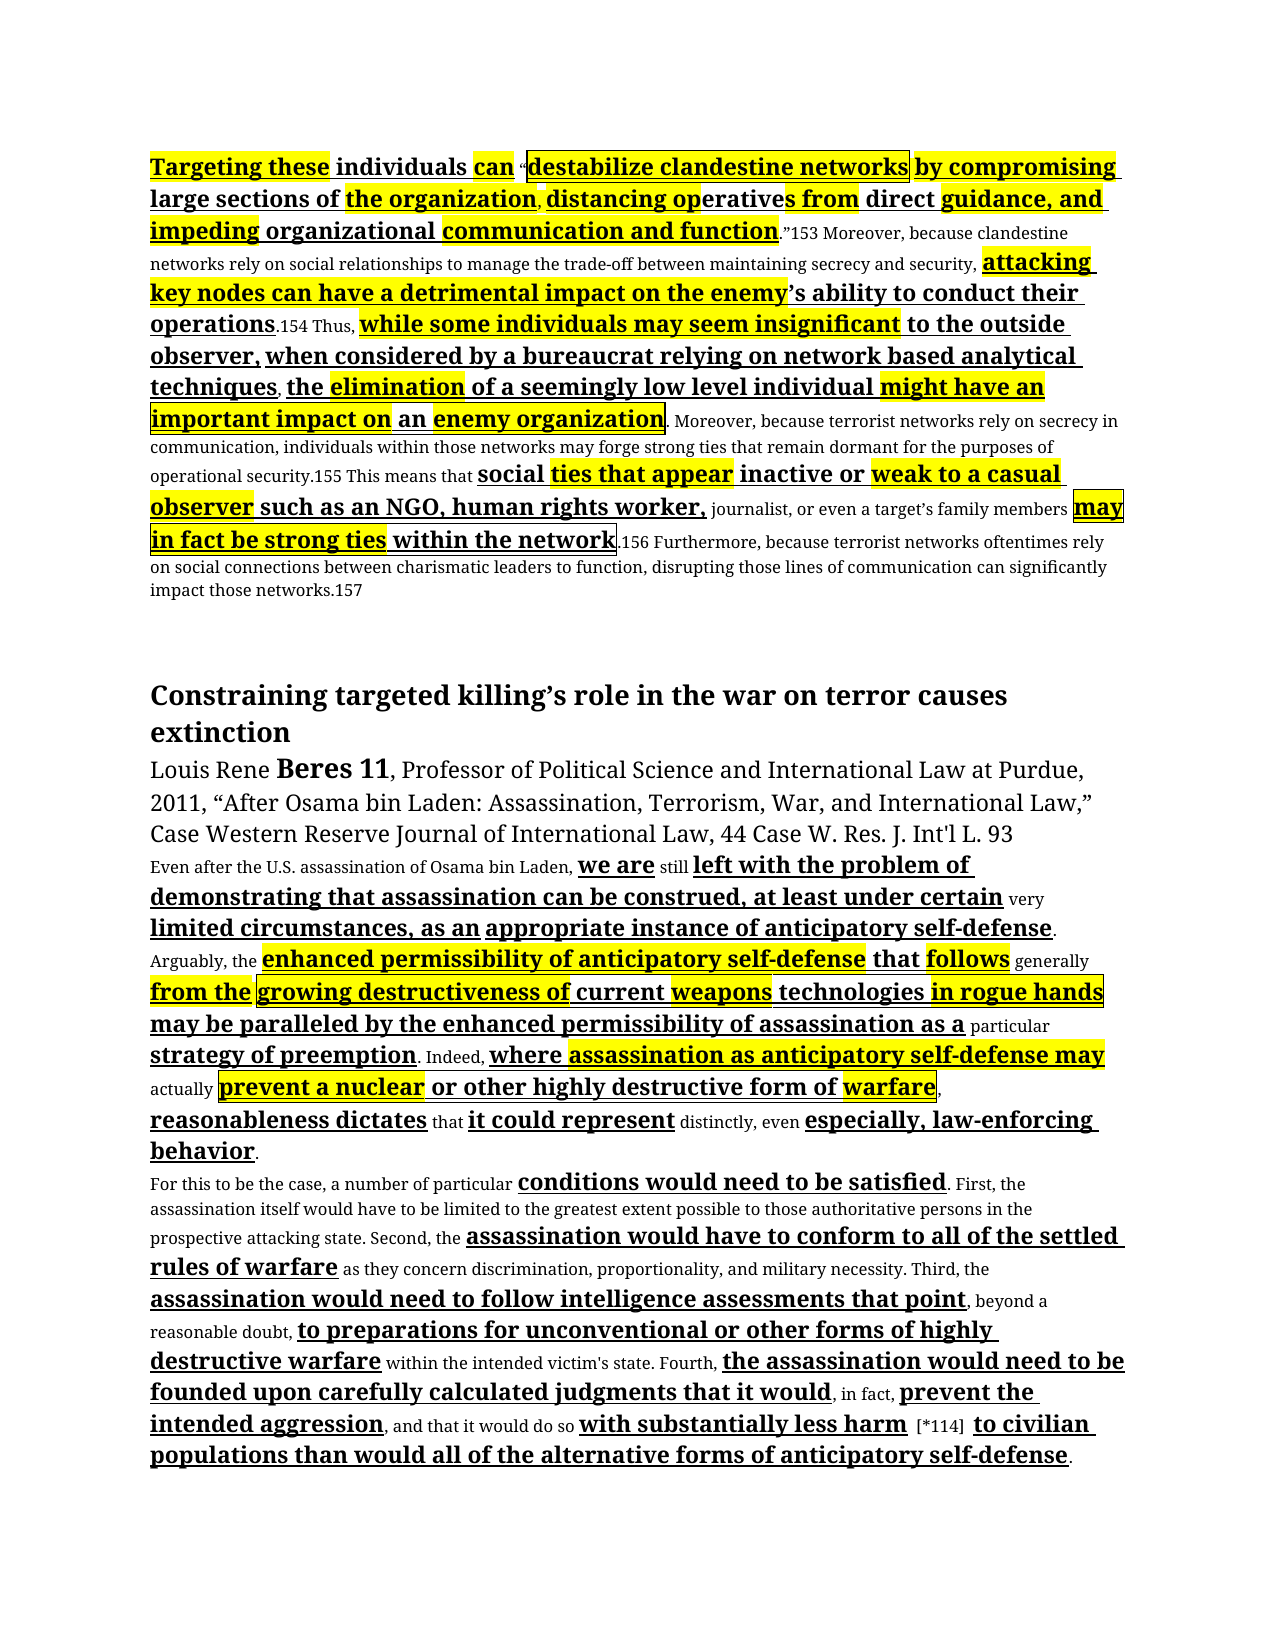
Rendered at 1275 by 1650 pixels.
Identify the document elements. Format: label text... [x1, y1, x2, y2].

text For this to be the case, a number of particular conditions would need to be satisfied. First, the assassination itself would have to be limited to the greatest extent possible to those authoritative persons in the prospective attacking state. Second, the assassination would have to conform to all of the settled rules of warfare as they concern discrimination, proportionality, and military necessity. Third, the assassination would need to follow intelligence assessments that point, beyond a reasonable doubt, to preparations for unconventional or other forms of highly destructive warfare within the intended victim's state. Fourth, the assassination would need to be founded upon carefully calculated judgments that it would, in fact, prevent the intended aggression, and that it would do so with substantially less harm [*114] to civilian populations than would all of the alternative forms of anticipatory self-defense. [150, 1166, 1125, 1470]
text Even after the U.S. assassination of Osama bin Laden, we are still left with the problem of demonstrating that assassination can be construed, at least under certain very limited circumstances, as an appropriate instance of anticipatory self-defense. Arguably, the enhanced permissibility of anticipatory self-defense that follows generally from the growing destructiveness of current weapons technologies in rogue hands may be paralleled by the enhanced permissibility of assassination as a particular strategy of preemption. Indeed, where assassination as anticipatory self-defense may actually prevent a nuclear or other highly destructive form of warfare, reasonableness dictates that it could represent distinctly, even especially, law-enforcing behavior. [150, 849, 1125, 1166]
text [150, 150, 1125, 601]
text Louis Rene Beres 11, Professor of Political Science and International Law at Purdue, 2011, “After Osama bin Laden: Assassination, Terrorism, War, and International Law,” Case Western Reserve Journal of International Law, 44 Case W. Res. J. Int'l L. 93 [150, 750, 1125, 849]
subtitle Constraining targeted killing’s role in the war on terror causes extinction [150, 676, 1125, 750]
